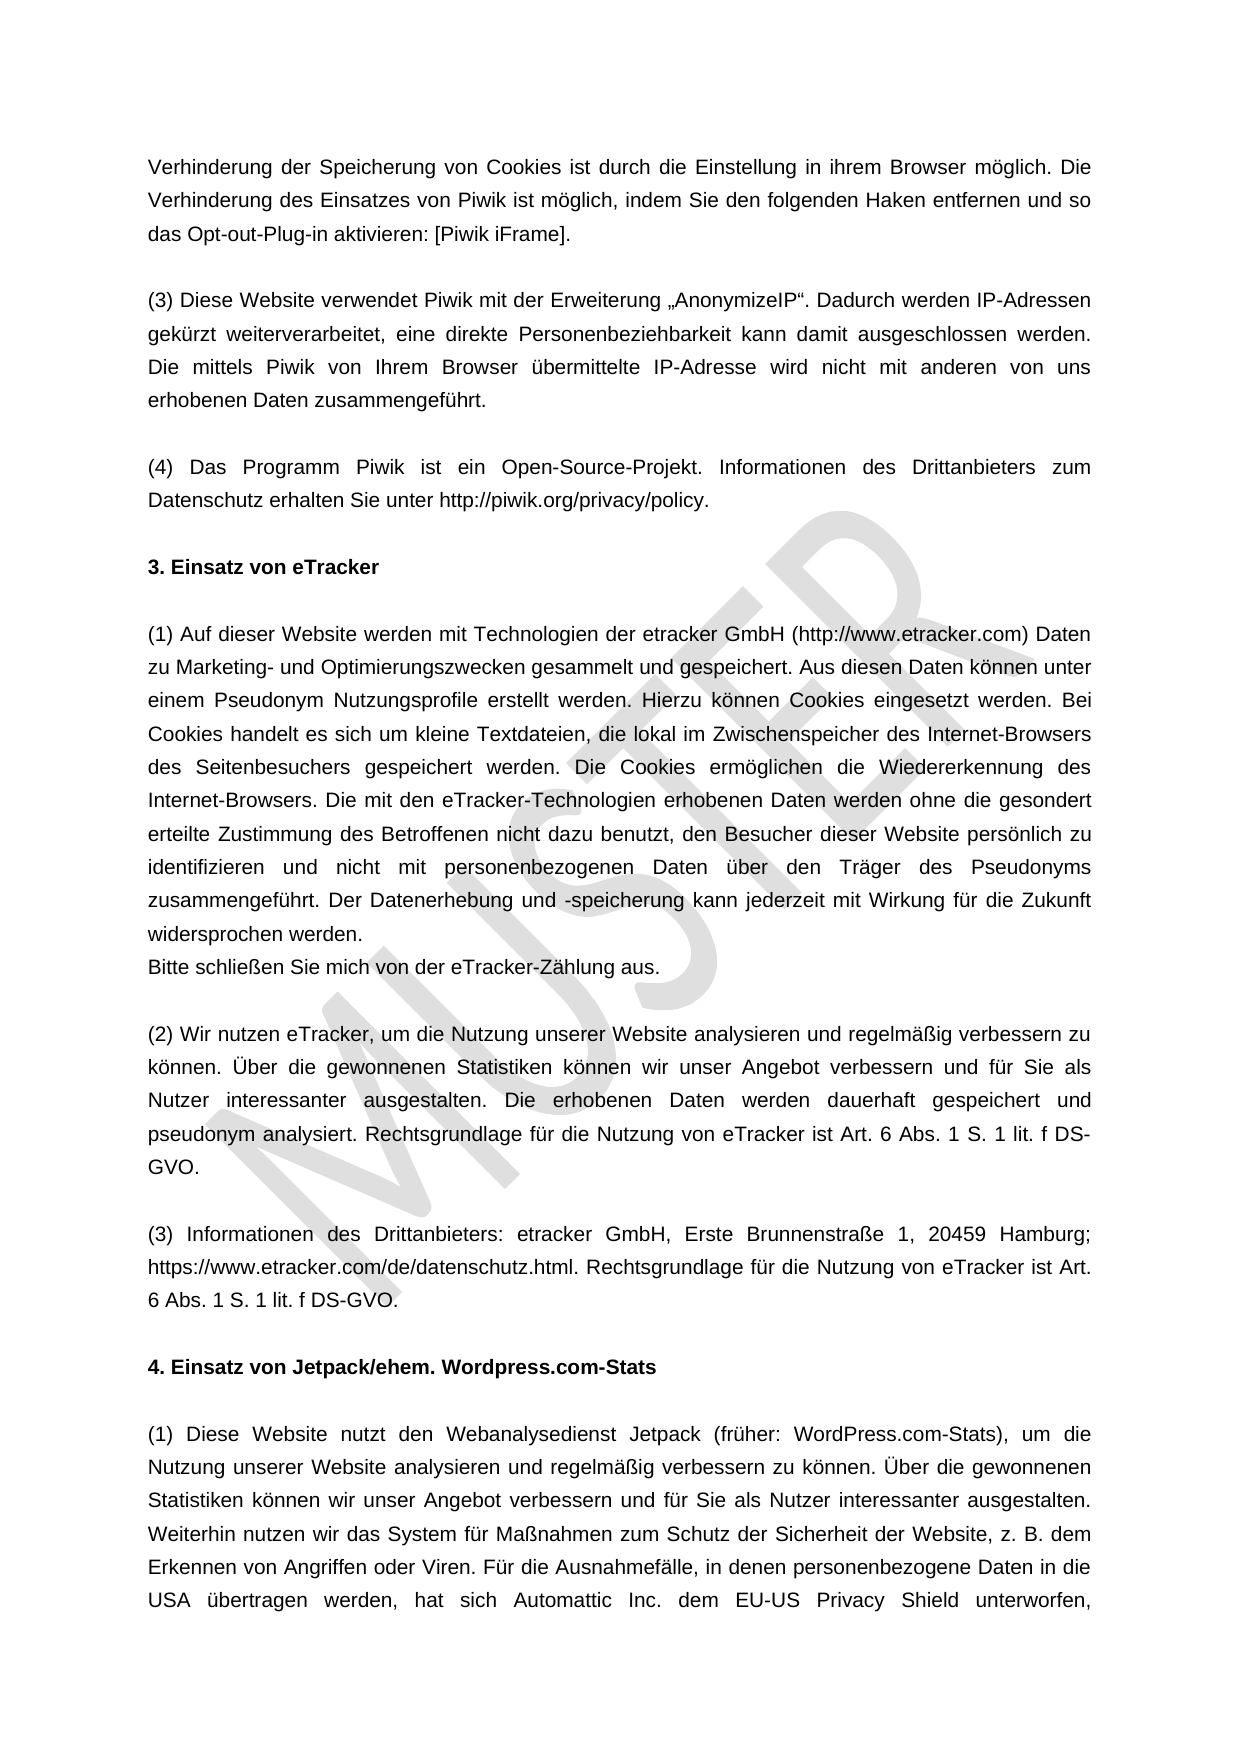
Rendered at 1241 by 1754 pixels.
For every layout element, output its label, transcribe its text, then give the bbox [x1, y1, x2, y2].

text (2) Wir nutzen eTracker, um die Nutzung unserer Website analysieren und regelmäßig verbessern zu können. Über die gewonnenen Statistiken können wir unser Angebot verbessern und für Sie als Nutzer interessanter ausgestalten. Die erhobenen Daten werden dauerhaft gespeichert und pseudonym analysiert. Rechtsgrundlage für die Nutzung von eTracker ist Art. 6 Abs. 1 S. 1 lit. f DS-GVO. [148, 1014, 1093, 1181]
text Bitte schließen Sie mich von der eTracker-Zählung aus. [148, 948, 1093, 981]
text (3) Diese Website verwendet Piwik mit der Erweiterung „AnonymizeIP“. Dadurch werden IP-Adressen gekürzt weiterverarbeitet, eine direkte Personenbeziehbarkeit kann damit ausgeschlossen werden. Die mittels Piwik von Ihrem Browser übermittelte IP-Adresse wird nicht mit anderen von uns erhobenen Daten zusammengeführt. [148, 281, 1093, 414]
text (4) Das Programm Piwik ist ein Open-Source-Projekt. Informationen des Drittanbieters zum Datenschutz erhalten Sie unter http://piwik.org/privacy/policy. [148, 448, 1093, 514]
text 4. Einsatz von Jetpack/ehem. Wordpress.com-Stats [148, 1348, 1093, 1381]
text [148, 148, 1093, 248]
text 3. Einsatz von eTracker [148, 548, 1093, 581]
text (1) Auf dieser Website werden mit Technologien der etracker GmbH (http://www.etracker.com) Daten zu Marketing- und Optimierungszwecken gesammelt und gespeichert. Aus diesen Daten können unter einem Pseudonym Nutzungsprofile erstellt werden. Hierzu können Cookies eingesetzt werden. Bei Cookies handelt es sich um kleine Textdateien, die lokal im Zwischenspeicher des Internet-Browsers des Seitenbesuchers gespeichert werden. Die Cookies ermöglichen die Wiedererkennung des Internet-Browsers. Die mit den eTracker-Technologien erhobenen Daten werden ohne die gesondert erteilte Zustimmung des Betroffenen nicht dazu benutzt, den Besucher dieser Website persönlich zu identifizieren und nicht mit personenbezogenen Daten über den Träger des Pseudonyms zusammengeführt. Der Datenerhebung und -speicherung kann jederzeit mit Wirkung für die Zukunft widersprochen werden. [148, 614, 1093, 948]
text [148, 1414, 1093, 1614]
text (3) Informationen des Drittanbieters: etracker GmbH, Erste Brunnenstraße 1, 20459 Hamburg; https://www.etracker.com/de/datenschutz.html. Rechtsgrundlage für die Nutzung von eTracker ist Art. 6 Abs. 1 S. 1 lit. f DS-GVO. [148, 1214, 1093, 1314]
